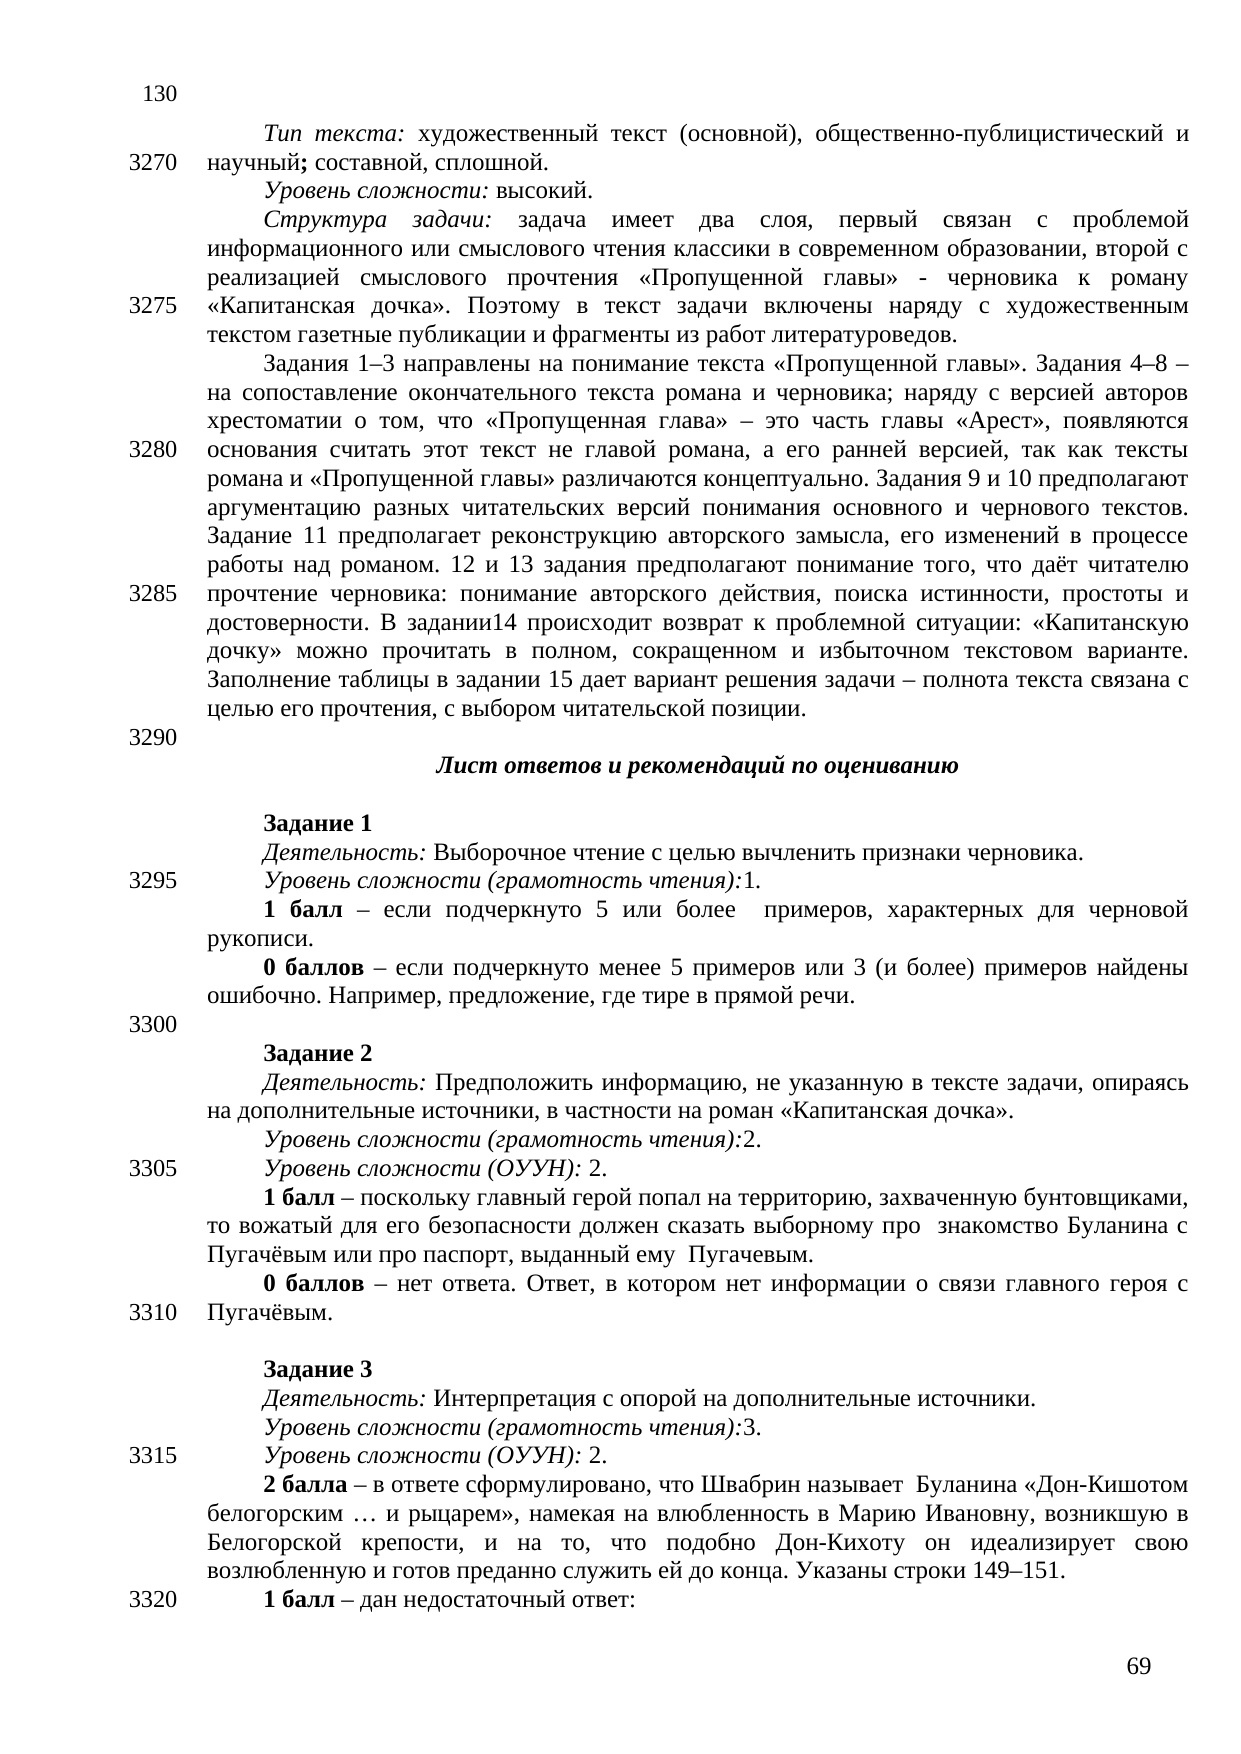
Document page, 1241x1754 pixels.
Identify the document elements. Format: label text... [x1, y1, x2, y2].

text 1 балл – дан недостаточный ответ: [207, 1584, 1190, 1613]
text Деятельность: Интерпретация с опорой на дополнительные источники. [207, 1383, 1190, 1412]
text Деятельность: Выборочное чтение с целью вычленить признаки черновика. [207, 837, 1190, 866]
text Задание 2 [207, 1038, 1190, 1067]
text Уровень сложности: высокий. [207, 176, 1190, 204]
text 1 балл – поскольку главный герой попал на территорию, захваченную бунтовщиками, то вожатый для его безопасности должен сказать выборному про знакомство Буланина с Пугачёвым или про паспорт, выданный ему Пугачевым. [207, 1182, 1190, 1268]
text Лист ответов и рекомендаций по оцениванию [244, 751, 1152, 779]
text Задание 1 [207, 808, 1190, 837]
text Задания 1–3 направлены на понимание текста «Пропущенной главы». Задания 4–8 – на сопоставление окончательного текста романа и черновика; наряду с версией авторов хрестоматии о том, что «Пропущенная глава» – это часть главы «Арест», появляются основания считать этот текст не главой романа, а его ранней версией, так как тексты романа и «Пропущенной главы» различаются концептуально. Задания 9 и 10 предполагают аргументацию разных читательских версий понимания основного и чернового текстов. Задание 11 предполагает реконструкцию авторского замысла, его изменений в процессе работы над романом. 12 и 13 задания предполагают понимание того, что даёт читателю прочтение черновика: понимание авторского действия, поиска истинности, простоты и достоверности. В задании14 происходит возврат к проблемной ситуации: «Капитанскую дочку» можно прочитать в полном, сокращенном и избыточном текстовом варианте. Заполнение таблицы в задании 15 дает вариант решения задачи – полнота текста связана с целью его прочтения, с выбором читательской позиции. [207, 348, 1190, 722]
text Уровень сложности (грамотность чтения):2. [207, 1124, 1190, 1153]
text Структура задачи: задача имеет два слоя, первый связан с проблемой информационного или смыслового чтения классики в современном образовании, второй с реализацией смыслового прочтения «Пропущенной главы» - черновика к роману «Капитанская дочка». Поэтому в текст задачи включены наряду с художественным текстом газетные публикации и фрагменты из работ литературоведов. [207, 204, 1190, 348]
text 1 балл – если подчеркнуто 5 или более примеров, характерных для черновой рукописи. [207, 894, 1190, 952]
text Тип текста: художественный текст (основной), общественно-публицистический и научный; составной, сплошной. [207, 118, 1190, 176]
text Уровень сложности (грамотность чтения):3. [207, 1412, 1190, 1441]
text Уровень сложности (грамотность чтения):1. [207, 866, 1190, 894]
text Деятельность: Предположить информацию, не указанную в тексте задачи, опираясь на дополнительные источники, в частности на роман «Капитанская дочка». [207, 1067, 1190, 1124]
text 2 балла – в ответе сформулировано, что Швабрин называет Буланина «Дон-Кишотом белогорским … и рыцарем», намекая на влюбленность в Марию Ивановну, возникшую в Белогорской крепости, и на то, что подобно Дон-Кихоту он идеализирует свою возлюбленную и готов преданно служить ей до конца. Указаны строки 149–151. [207, 1469, 1190, 1584]
text Уровень сложности (ОУУН): 2. [207, 1441, 1190, 1469]
text Уровень сложности (ОУУН): 2. [207, 1153, 1190, 1182]
text 0 баллов – нет ответа. Ответ, в котором нет информации о связи главного героя с Пугачёвым. [207, 1268, 1190, 1326]
text 0 баллов – если подчеркнуто менее 5 примеров или 3 (и более) примеров найдены ошибочно. Например, предложение, где тире в прямой речи. [207, 952, 1190, 1009]
text Задание 3 [207, 1354, 1190, 1383]
